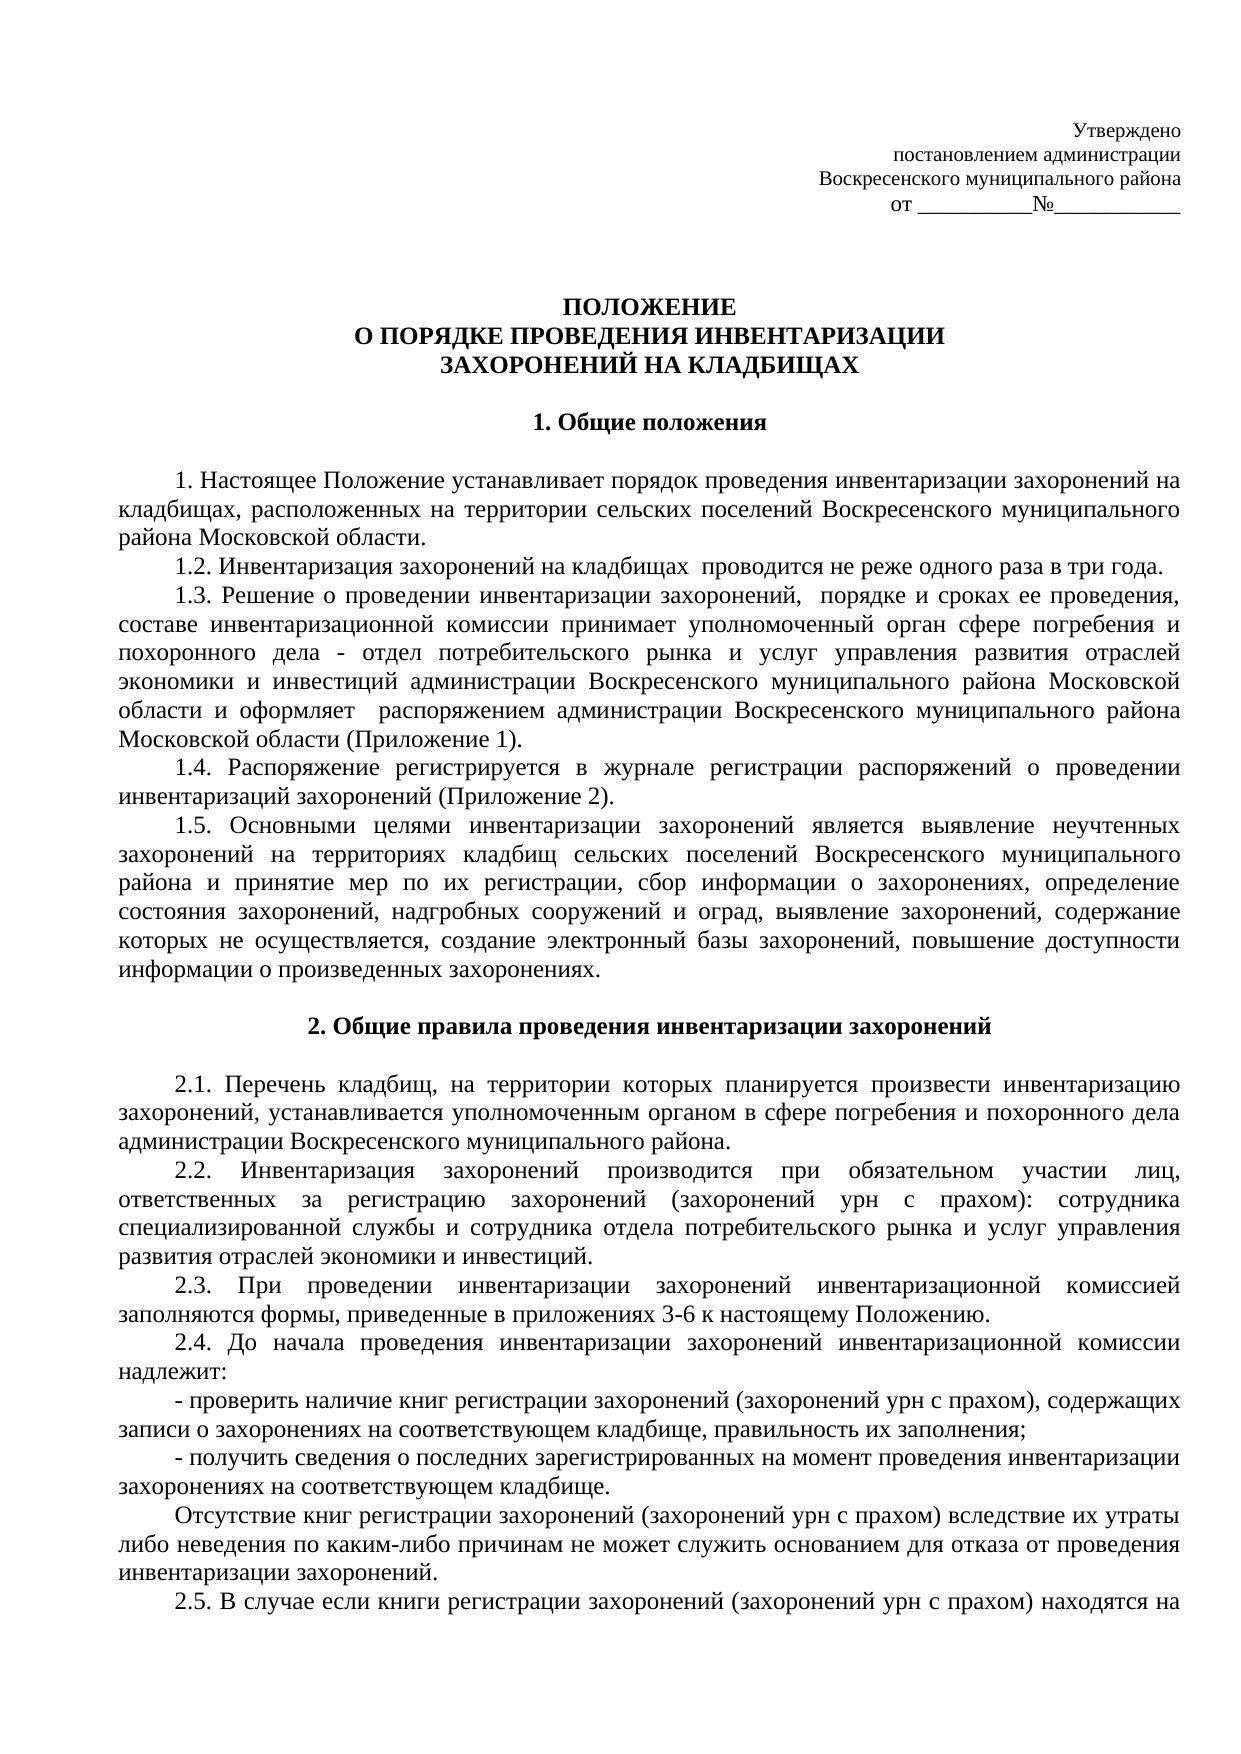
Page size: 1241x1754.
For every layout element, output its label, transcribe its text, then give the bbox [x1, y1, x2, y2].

text Воскресенского муниципального района [118, 166, 1181, 190]
text от __________№___________ [118, 190, 1181, 217]
text 1.2. Инвентаризация захоронений на кладбищах проводится не реже одного раза в три года. [118, 551, 1181, 580]
text 1.3. Решение о проведении инвентаризации захоронений, порядке и сроках ее проведения, составе инвентаризационной комиссии принимает уполномоченный орган сфере погребения и похоронного дела - отдел потребительского рынка и услуг управления развития отраслей экономики и инвестиций администрации Воскресенского муниципального района Московской области и оформляет распоряжением администрации Воскресенского муниципального района Московской области (Приложение 1). [118, 580, 1181, 752]
text 1. Общие положения [118, 407, 1181, 436]
text 1.5. Основными целями инвентаризации захоронений является выявление неучтенных захоронений на территориях кладбищ сельских поселений Воскресенского муниципального района и принятие мер по их регистрации, сбор информации о захоронениях, определение состояния захоронений, надгробных сооружений и оград, выявление захоронений, содержание которых не осуществляется, создание электронный базы захоронений, повышение доступности информации о произведенных захоронениях. [118, 810, 1181, 982]
text 2.4. До начала проведения инвентаризации захоронений инвентаризационной комиссии надлежит: [118, 1327, 1181, 1385]
text 2.3. При проведении инвентаризации захоронений инвентаризационной комиссией заполняются формы, приведенные в приложениях 3-6 к настоящему Положению. [118, 1270, 1181, 1327]
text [118, 1586, 1181, 1615]
text 1. Настоящее Положение устанавливает порядок проведения инвентаризации захоронений на кладбищах, расположенных на территории сельских поселений Воскресенского муниципального района Московской области. [118, 465, 1181, 551]
text - проверить наличие книг регистрации захоронений (захоронений урн с прахом), содержащих записи о захоронениях на соответствующем кладбище, правильность их заполнения; [118, 1385, 1181, 1442]
title О ПОРЯДКЕ ПРОВЕДЕНИЯ ИНВЕНТАРИЗАЦИИ [118, 321, 1181, 350]
title ЗАХОРОНЕНИЙ НА КЛАДБИЩАХ [118, 350, 1181, 379]
text 2. Общие правила проведения инвентаризации захоронений [118, 1011, 1181, 1040]
text Отсутствие книг регистрации захоронений (захоронений урн с прахом) вследствие их утраты либо неведения по каким-либо причинам не может служить основанием для отказа от проведения инвентаризации захоронений. [118, 1500, 1181, 1586]
title ПОЛОЖЕНИЕ [118, 292, 1181, 321]
text 1.4. Распоряжение регистрируется в журнале регистрации распоряжений о проведении инвентаризаций захоронений (Приложение 2). [118, 752, 1181, 810]
text постановлением администрации [118, 142, 1181, 166]
text Утверждено [118, 118, 1181, 142]
text 2.1. Перечень кладбищ, на территории которых планируется произвести инвентаризацию захоронений, устанавливается уполномоченным органом в сфере погребения и похоронного дела администрации Воскресенского муниципального района. [118, 1069, 1181, 1155]
text 2.2. Инвентаризация захоронений производится при обязательном участии лиц, ответственных за регистрацию захоронений (захоронений урн с прахом): сотрудника специализированной службы и сотрудника отдела потребительского рынка и услуг управления развития отраслей экономики и инвестиций. [118, 1155, 1181, 1270]
text - получить сведения о последних зарегистрированных на момент проведения инвентаризации захоронениях на соответствующем кладбище. [118, 1442, 1181, 1500]
